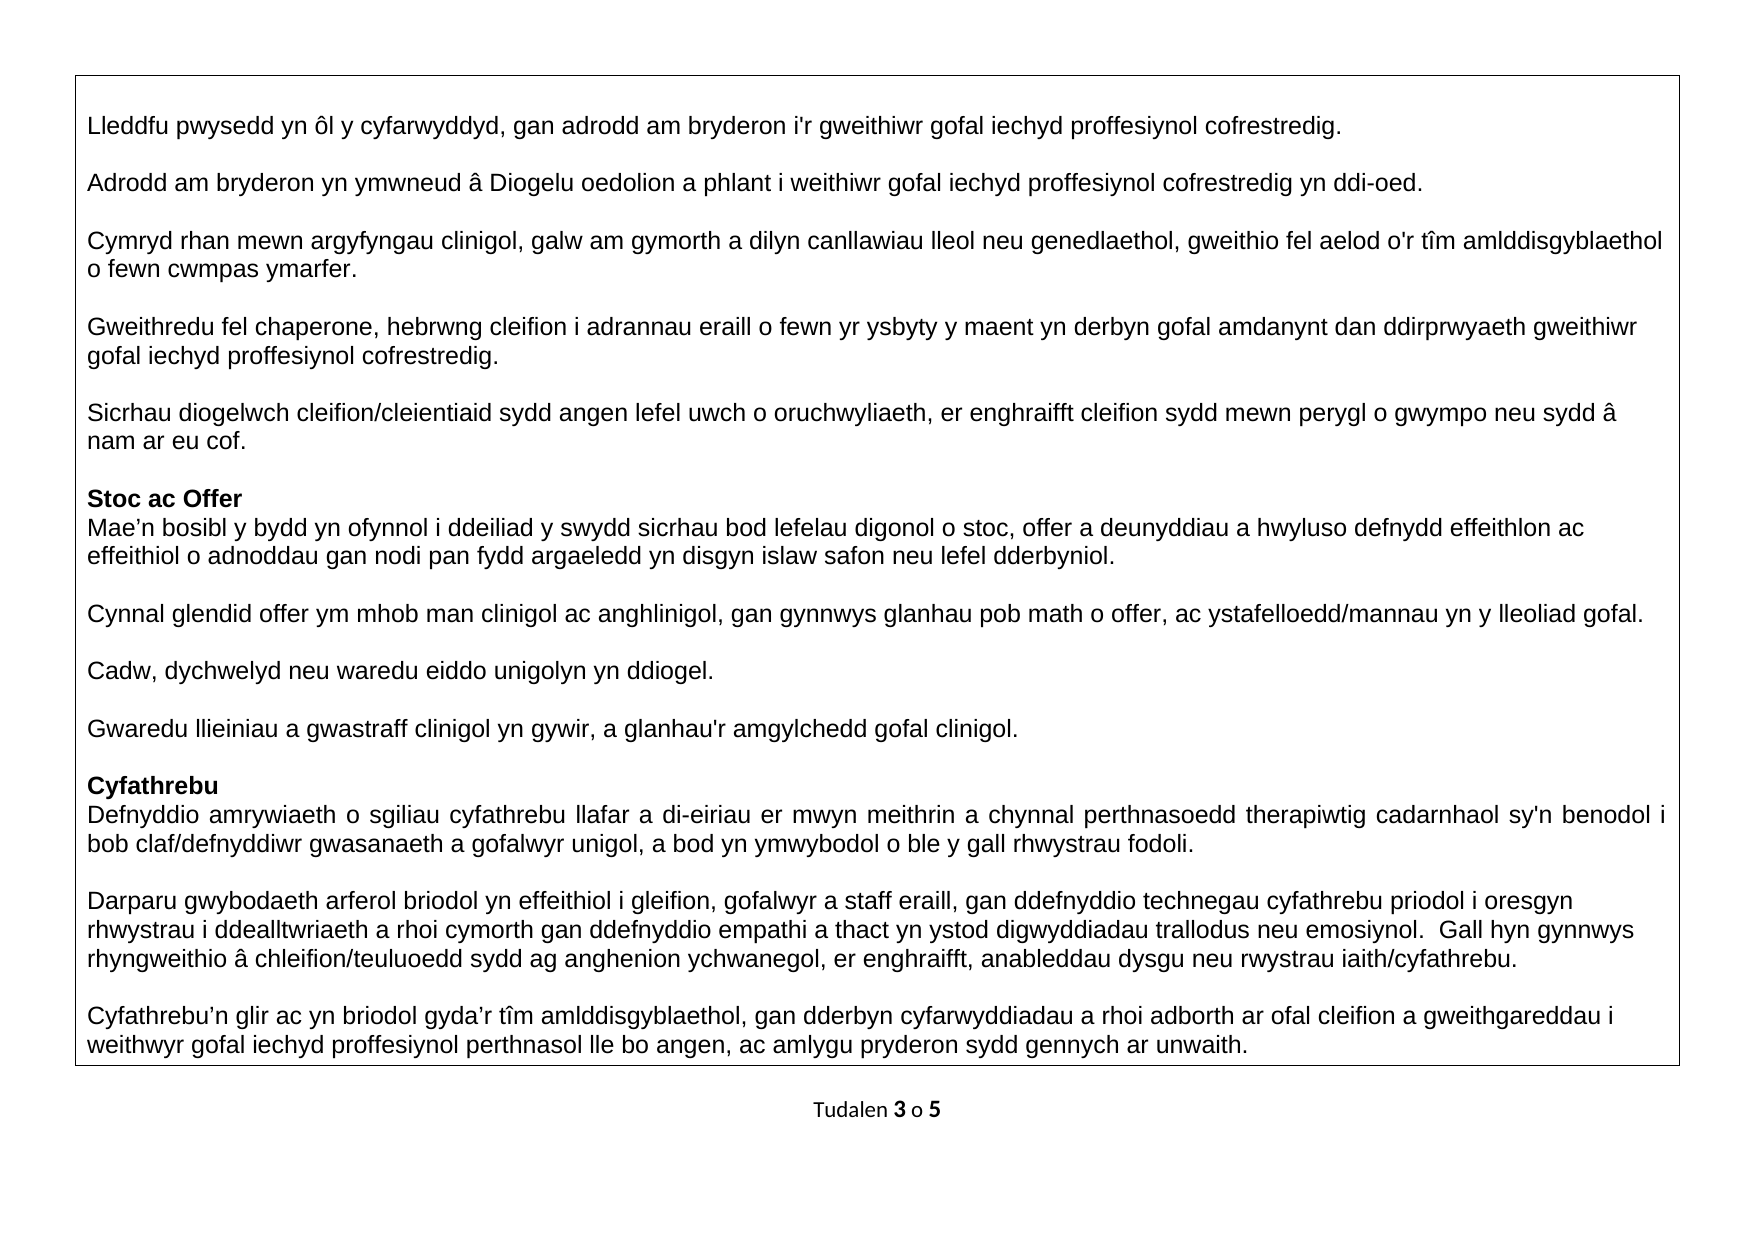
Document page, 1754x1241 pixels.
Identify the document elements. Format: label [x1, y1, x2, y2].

table_cell [76, 76, 1679, 1065]
